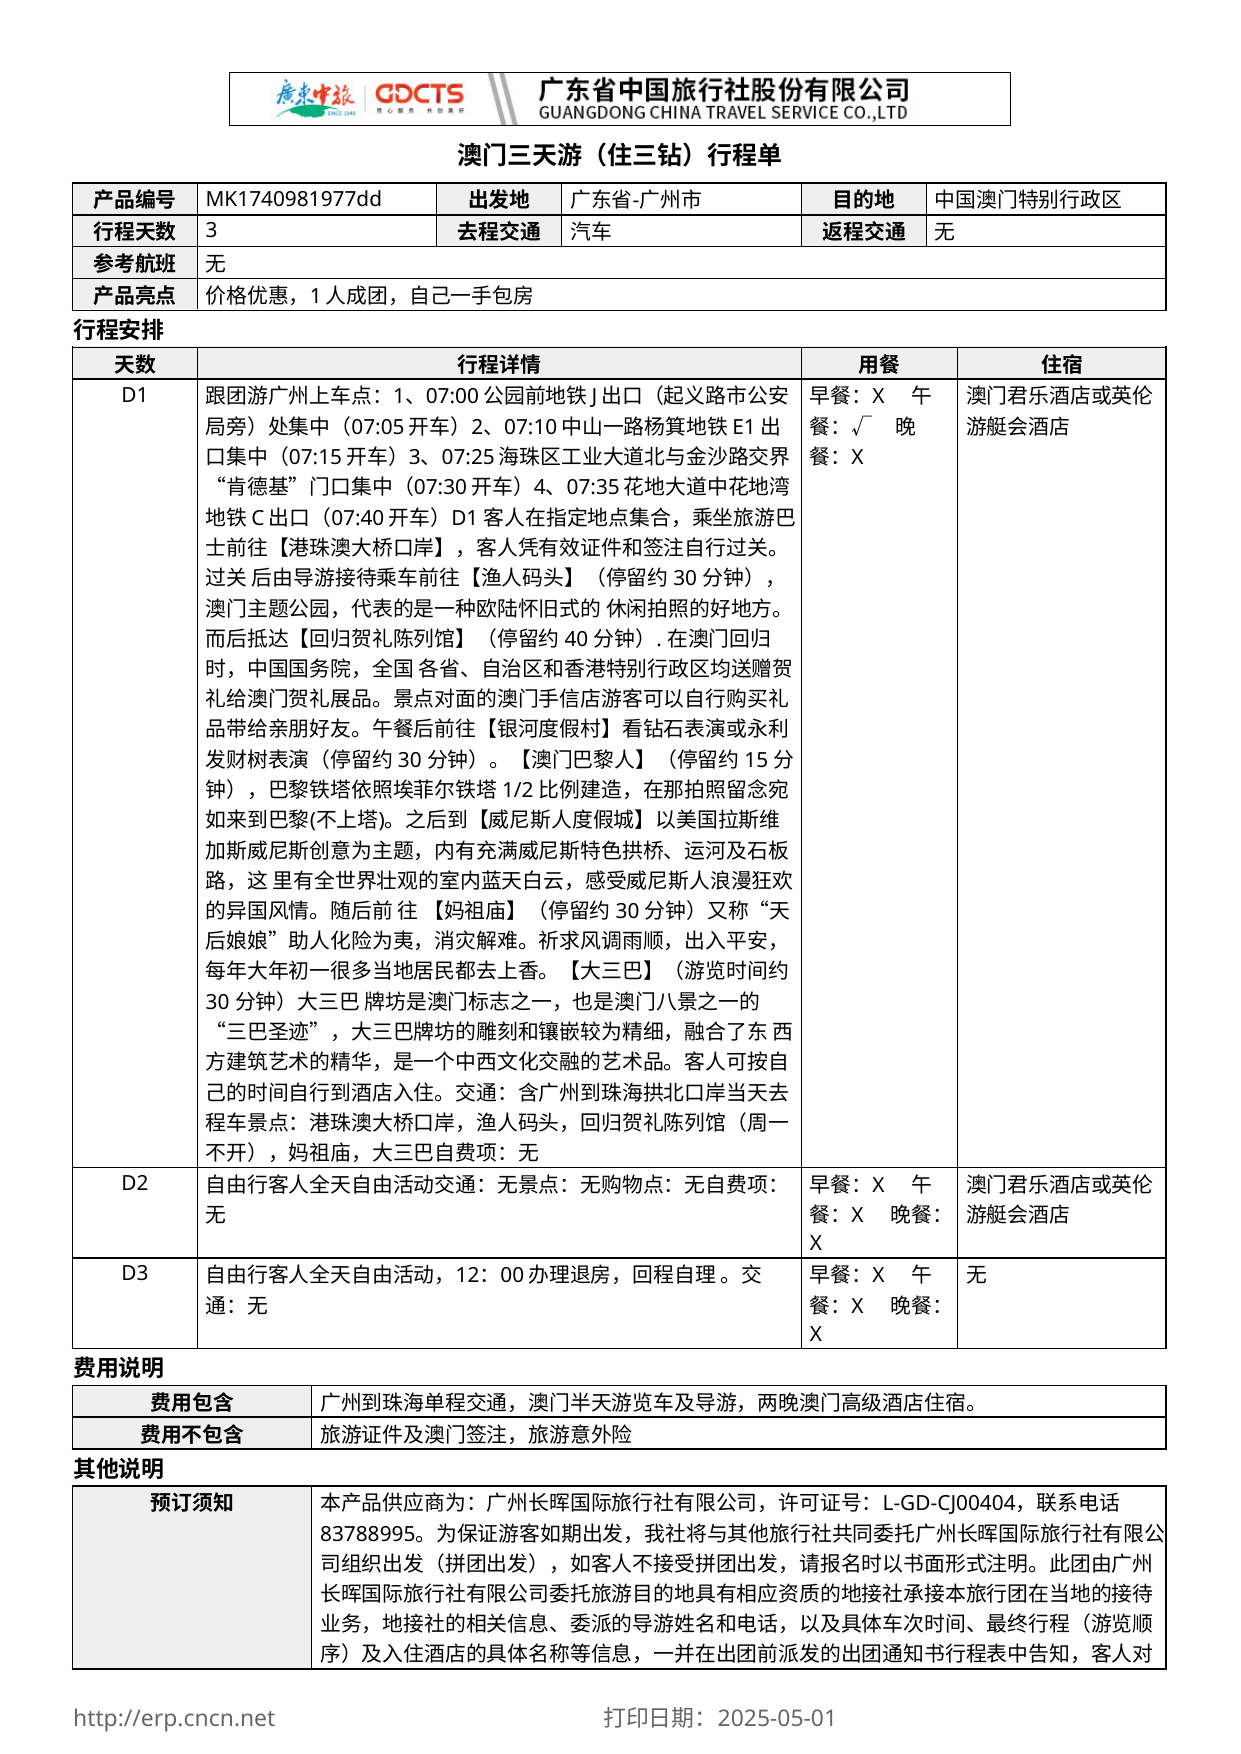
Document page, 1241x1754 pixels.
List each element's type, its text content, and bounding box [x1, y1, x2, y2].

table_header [312, 1487, 1165, 1668]
table_cell 去程交通 [437, 216, 561, 246]
table_cell 澳门君乐酒店或英伦游艇会酒店 [958, 380, 1165, 1166]
table_cell D1 [73, 380, 197, 1166]
table_cell 早餐：X 午餐：√ 晚餐：X [802, 380, 957, 1166]
table_cell 澳门君乐酒店或英伦游艇会酒店 [958, 1168, 1165, 1257]
table_cell 行程天数 [73, 216, 197, 246]
table_cell 返程交通 [802, 216, 926, 246]
table_cell D2 [73, 1168, 197, 1257]
picture [230, 73, 1010, 125]
table_cell 无 [958, 1259, 1165, 1348]
table_header 天数 [73, 348, 197, 378]
table_header 中国澳门特别行政区 [927, 184, 1165, 214]
text 澳门三天游（住三钻）行程单 [73, 136, 1167, 172]
table_header 出发地 [437, 184, 561, 214]
table_header MK1740981977dd [198, 184, 436, 214]
table_cell 自由行 [198, 1259, 801, 1348]
table_cell 价格优惠，1人成团，自己一手包房 [198, 279, 1165, 309]
text 费用说明 [73, 1350, 1167, 1383]
table_header 住宿 [958, 348, 1165, 378]
text 其他说明 [73, 1451, 1167, 1484]
table_header 费用包含 [73, 1386, 311, 1416]
table_cell 汽车 [562, 216, 801, 246]
table_header 行程详情 [198, 348, 801, 378]
table_cell 费用不包含 [73, 1418, 311, 1448]
table_cell 3 [198, 216, 436, 246]
table_cell 参考航班 [73, 247, 197, 278]
table_header 目的地 [802, 184, 926, 214]
table_cell 旅游证件及澳门签注，旅游意外险 [312, 1418, 1165, 1448]
table_cell 无 [198, 247, 1165, 278]
table_header 预订须知 [73, 1487, 311, 1668]
table_cell 产品亮点 [73, 279, 197, 309]
table_header 广州到珠海单程交通，澳门半天游览车及导游，两晚澳门高级酒店住宿。 [312, 1386, 1165, 1416]
table_header 用餐 [802, 348, 957, 378]
table_cell 早餐：X 午餐：X 晚餐：X [802, 1259, 957, 1348]
table_header 广东省-广州市 [562, 184, 801, 214]
table_cell 跟团游 [198, 380, 801, 1166]
table_cell D3 [73, 1259, 197, 1348]
table_header 产品编号 [73, 184, 197, 214]
table_cell 早餐：X 午餐：X 晚餐：X [802, 1168, 957, 1257]
table_cell 无 [927, 216, 1165, 246]
text 行程安排 [73, 312, 1167, 345]
table_cell 自由行 [198, 1168, 801, 1257]
